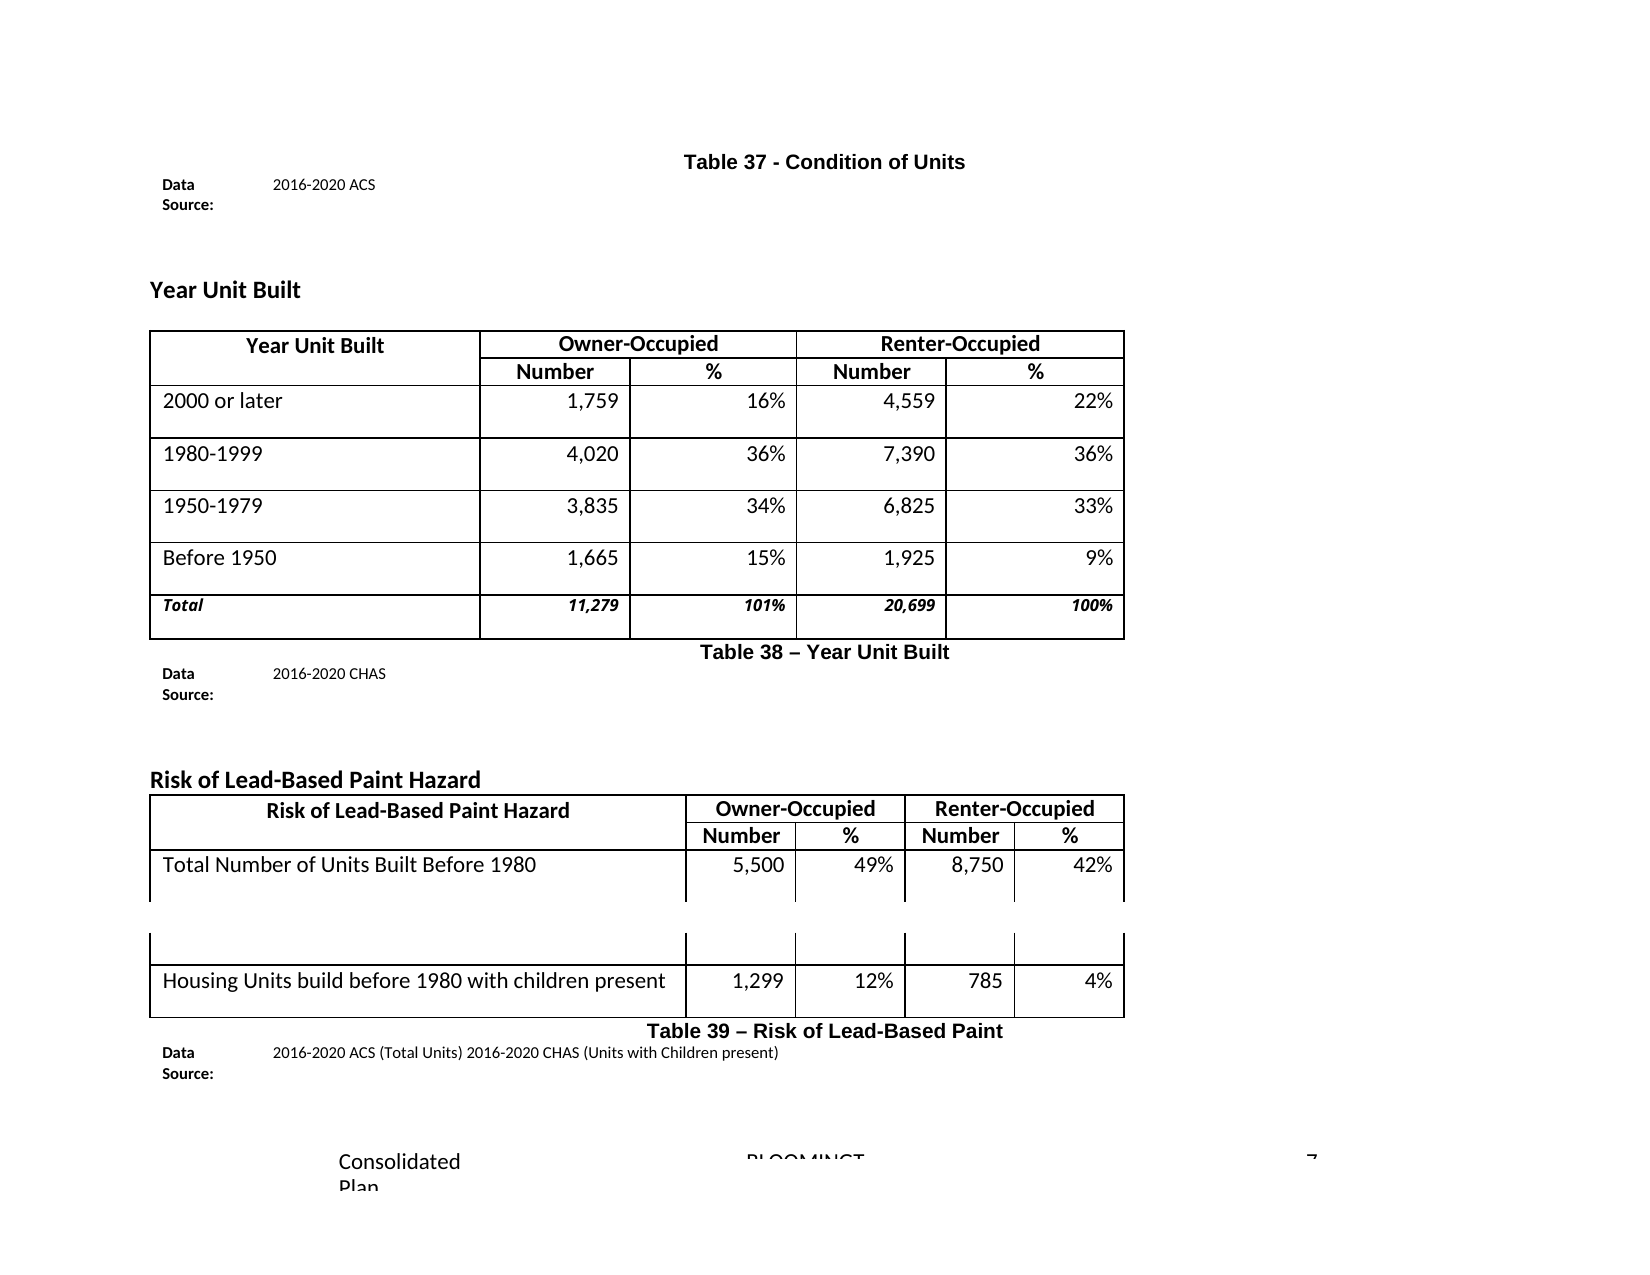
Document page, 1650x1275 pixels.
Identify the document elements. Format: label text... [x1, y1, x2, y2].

table_header Renter-Occupied [906, 796, 1123, 822]
table_cell 5,500 [687, 851, 795, 902]
table_cell 16% [631, 386, 796, 437]
table_cell 1,299 [687, 966, 795, 1017]
table_cell Total [151, 596, 479, 638]
table_cell 7,390 [797, 439, 945, 489]
table_cell 9% [947, 543, 1123, 594]
text Data Source: [162, 664, 216, 704]
table_cell % [796, 823, 904, 849]
text Data Source: [162, 174, 216, 215]
text 2016-2020 CHAS [273, 664, 390, 684]
text 2016-2020 ACS [273, 174, 379, 194]
table_cell 1,665 [481, 543, 629, 594]
table_cell 20,699 [797, 596, 945, 638]
table_cell 785 [906, 966, 1014, 1017]
text 2016-2020 ACS (Total Units) 2016-2020 CHAS (Units with Children present) [273, 1043, 1512, 1063]
table_cell 12% [796, 966, 904, 1017]
table_cell 11,279 [481, 596, 629, 638]
table_cell Number [797, 359, 945, 385]
table_cell 22% [947, 386, 1123, 437]
table_header Risk of Lead-Based Paint Hazard [151, 796, 685, 849]
table_cell Number [687, 823, 795, 849]
table_header [1015, 933, 1123, 964]
table_header [796, 933, 904, 964]
subtitle Year Unit Built [150, 274, 1512, 305]
table_cell % [631, 359, 796, 385]
table_cell 6,825 [797, 491, 945, 542]
table_cell 1950-1979 [151, 491, 479, 542]
table_cell Number [906, 823, 1014, 849]
table_cell 34% [631, 491, 796, 542]
table_cell 42% [1015, 851, 1123, 902]
table_cell 100% [947, 596, 1123, 638]
text Table 38 – Year Unit Built [700, 639, 1512, 663]
table_cell % [947, 359, 1123, 385]
table_cell 49% [796, 851, 904, 902]
table_cell 4,559 [797, 386, 945, 437]
table_header Renter-Occupied [797, 332, 1123, 357]
table_cell 8,750 [906, 851, 1014, 902]
text Table 39 – Risk of Lead-Based Paint [647, 1018, 1512, 1042]
table_cell Total Number of Units Built Before 1980 [151, 851, 685, 902]
table_cell 36% [947, 439, 1123, 489]
table_header [687, 933, 795, 964]
table_cell Housing Units build before 1980 with children present [151, 966, 685, 1017]
table_cell 4,020 [481, 439, 629, 489]
table_cell 4% [1015, 966, 1123, 1017]
table_cell % [1015, 823, 1123, 849]
text Data Source: [162, 1043, 216, 1083]
table_cell 101% [631, 596, 796, 638]
table_cell 36% [631, 439, 796, 489]
table_cell 15% [631, 543, 796, 594]
table_header Owner-Occupied [687, 796, 904, 822]
subtitle Risk of Lead-Based Paint Hazard [150, 764, 1512, 794]
table_cell Before 1950 [151, 543, 479, 594]
table_cell 1,925 [797, 543, 945, 594]
table_header Owner-Occupied [481, 332, 796, 357]
table_header [151, 933, 685, 964]
text Table 37 - Condition of Units [683, 150, 1512, 174]
table_cell 1,759 [481, 386, 629, 437]
table_cell 33% [947, 491, 1123, 542]
table_header [906, 933, 1014, 964]
table_cell 3,835 [481, 491, 629, 542]
table_cell 2000 or later [151, 386, 479, 437]
table_cell Number [481, 359, 629, 385]
table_cell 1980-1999 [151, 439, 479, 489]
table_header Year Unit Built [151, 332, 479, 385]
